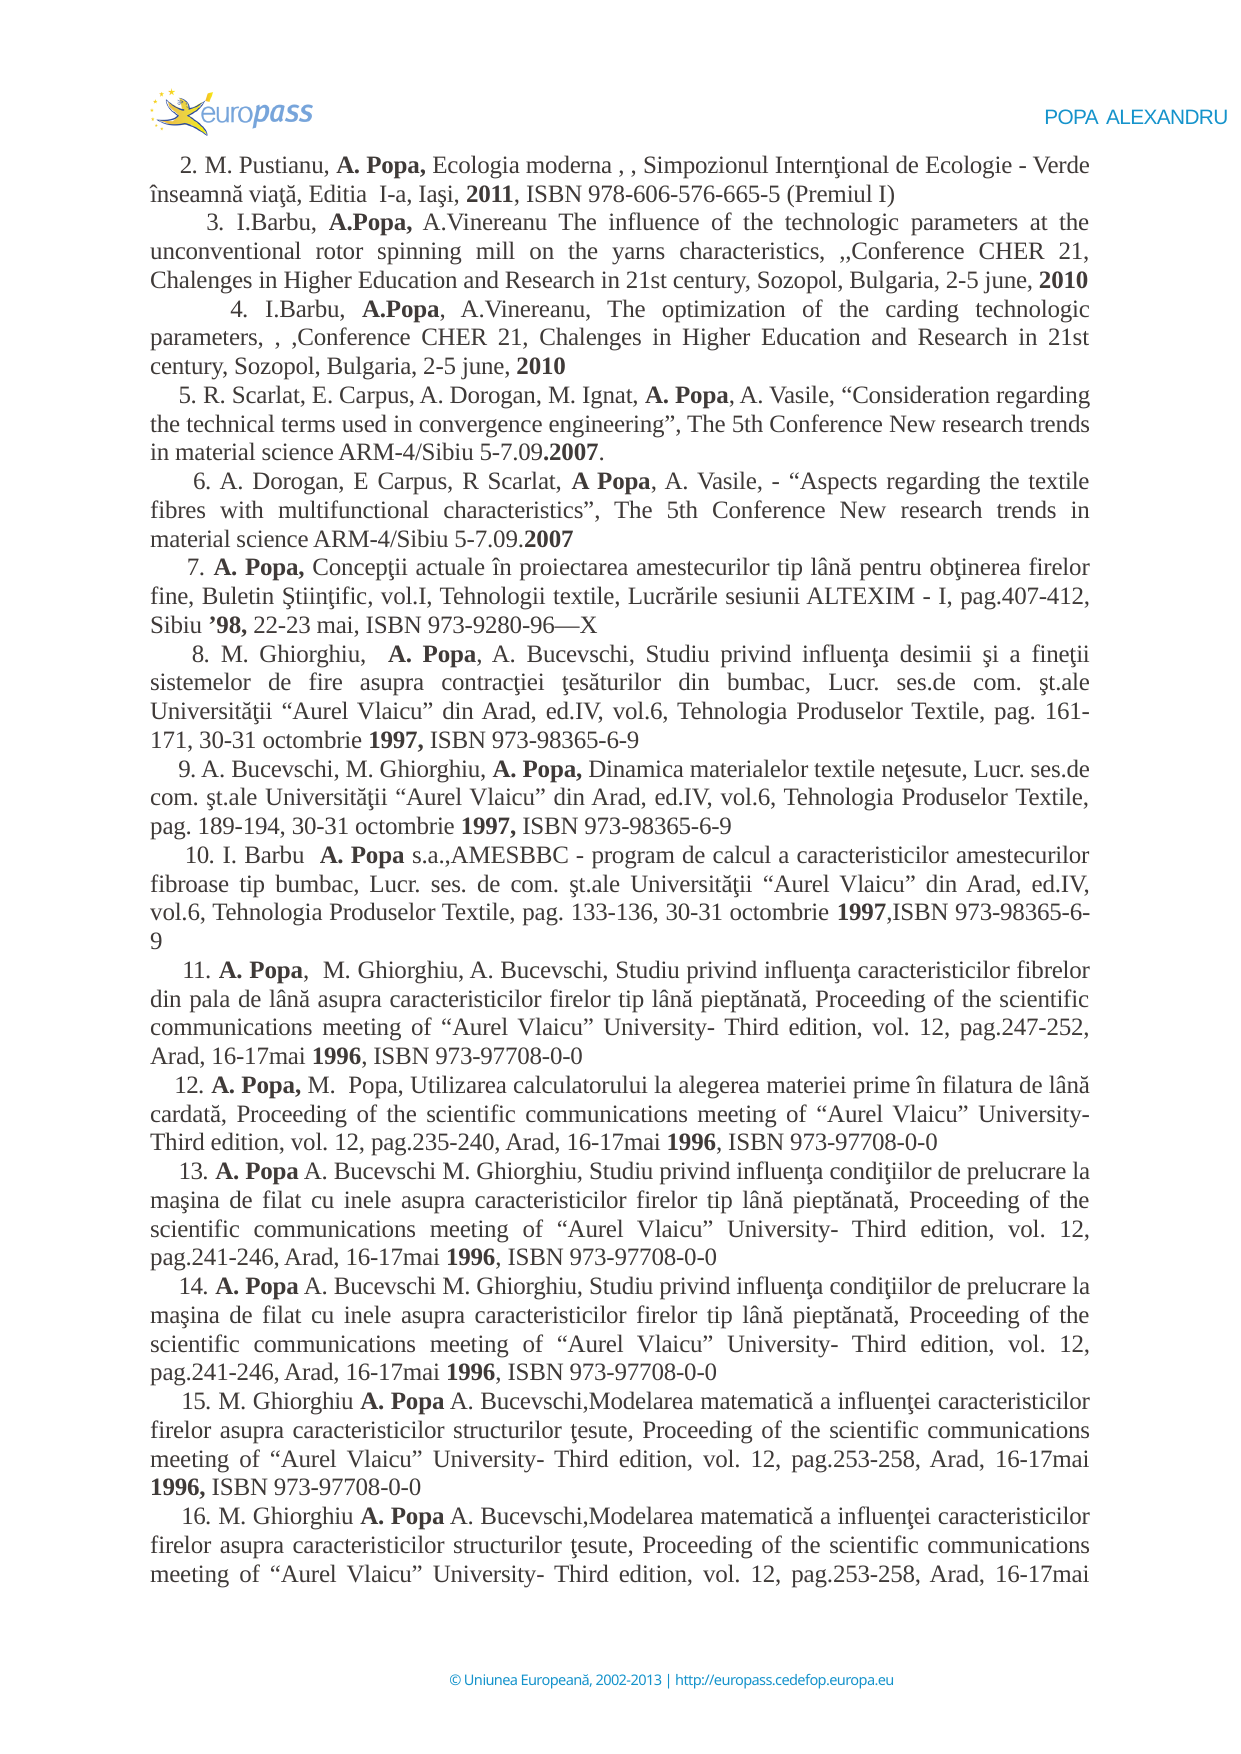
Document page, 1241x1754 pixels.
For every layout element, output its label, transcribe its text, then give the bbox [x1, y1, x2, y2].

text 8. M. Ghiorghiu, A. Popa, A. Bucevschi, Studiu privind influenţa desimii şi a fineţii sistemelor de fire asupra contracţiei ţesăturilor din bumbac, Lucr. ses.de com. şt.ale Universităţii “Aurel Vlaicu” din Arad, ed.IV, vol.6, Tehnologia Produselor Textile, pag. 161-171, 30-31 octombrie 1997, ISBN 973-98365-6-9 [150, 639, 1090, 754]
text 4. I.Barbu, A.Popa, A.Vinereanu, The optimization of the carding technologic parameters, , ,Conference CHER 21, Chalenges in Higher Education and Research in 21st century, Sozopol, Bulgaria, 2-5 june, 2010 [150, 294, 1090, 380]
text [150, 1501, 1090, 1587]
text 9. A. Bucevschi, M. Ghiorghiu, A. Popa, Dinamica materialelor textile neţesute, Lucr. ses.de com. şt.ale Universităţii “Aurel Vlaicu” din Arad, ed.IV, vol.6, Tehnologia Produselor Textile, pag. 189-194, 30-31 octombrie 1997, ISBN 973-98365-6-9 [150, 754, 1090, 840]
text 14. A. Popa A. Bucevschi M. Ghiorghiu, Studiu privind influenţa condiţiilor de prelucrare la maşina de filat cu inele asupra caracteristicilor firelor tip lână pieptănată, Proceeding of the scientific communications meeting of “Aurel Vlaicu” University- Third edition, vol. 12, pag.241-246, Arad, 16-17mai 1996, ISBN 973-97708-0-0 [150, 1271, 1090, 1386]
text 6. A. Dorogan, E Carpus, R Scarlat, A Popa, A. Vasile, - “Aspects regarding the textile fibres with multifunctional characteristics”, The 5th Conference New research trends in material science ARM-4/Sibiu 5-7.09.2007 [150, 466, 1090, 552]
text 2. M. Pustianu, A. Popa, Ecologia moderna , , Simpozionul Internţional de Ecologie - Verde înseamnă viaţă, Editia I-a, Iaşi, 2011, ISBN 978-606-576-665-5 (Premiul I) [150, 150, 1090, 207]
text 3. I.Barbu, A.Popa, A.Vinereanu The influence of the technologic parameters at the unconventional rotor spinning mill on the yarns characteristics, ,,Conference CHER 21, Chalenges in Higher Education and Research in 21st century, Sozopol, Bulgaria, 2-5 june, 2010 [150, 207, 1090, 294]
text 5. R. Scarlat, E. Carpus, A. Dorogan, M. Ignat, A. Popa, A. Vasile, “Consideration regarding the technical terms used in convergence engineering”, The 5th Conference New research trends in material science ARM-4/Sibiu 5-7.09.2007. [150, 380, 1090, 466]
text 10. I. Barbu A. Popa s.a.,AMESBBC - program de calcul a caracteristicilor amestecurilor fibroase tip bumbac, Lucr. ses. de com. şt.ale Universităţii “Aurel Vlaicu” din Arad, ed.IV, vol.6, Tehnologia Produselor Textile, pag. 133-136, 30-31 octombrie 1997,ISBN 973-98365-6- 9 [150, 840, 1090, 955]
text 13. A. Popa A. Bucevschi M. Ghiorghiu, Studiu privind influenţa condiţiilor de prelucrare la maşina de filat cu inele asupra caracteristicilor firelor tip lână pieptănată, Proceeding of the scientific communications meeting of “Aurel Vlaicu” University- Third edition, vol. 12, pag.241-246, Arad, 16-17mai 1996, ISBN 973-97708-0-0 [150, 1156, 1090, 1271]
text 12. A. Popa, M. Popa, Utilizarea calculatorului la alegerea materiei prime în filatura de lână cardată, Proceeding of the scientific communications meeting of “Aurel Vlaicu” University- Third edition, vol. 12, pag.235-240, Arad, 16-17mai 1996, ISBN 973-97708-0-0 [150, 1070, 1090, 1156]
text 11. A. Popa, M. Ghiorghiu, A. Bucevschi, Studiu privind influenţa caracteristicilor fibrelor din pala de lână asupra caracteristicilor firelor tip lână pieptănată, Proceeding of the scientific communications meeting of “Aurel Vlaicu” University- Third edition, vol. 12, pag.247-252, Arad, 16-17mai 1996, ISBN 973-97708-0-0 [150, 955, 1090, 1070]
picture [150, 88, 313, 136]
text 7. A. Popa, Concepţii actuale în proiectarea amestecurilor tip lână pentru obţinerea firelor fine, Buletin Ştiinţific, vol.I, Tehnologii textile, Lucrările sesiunii ALTEXIM - I, pag.407-412, Sibiu ’98, 22-23 mai, ISBN 973-9280-96—X [150, 552, 1090, 639]
text 15. M. Ghiorghiu A. Popa A. Bucevschi,Modelarea matematică a influenţei caracteristicilor firelor asupra caracteristicilor structurilor ţesute, Proceeding of the scientific communications meeting of “Aurel Vlaicu” University- Third edition, vol. 12, pag.253-258, Arad, 16-17mai 1996, ISBN 973-97708-0-0 [150, 1386, 1090, 1501]
